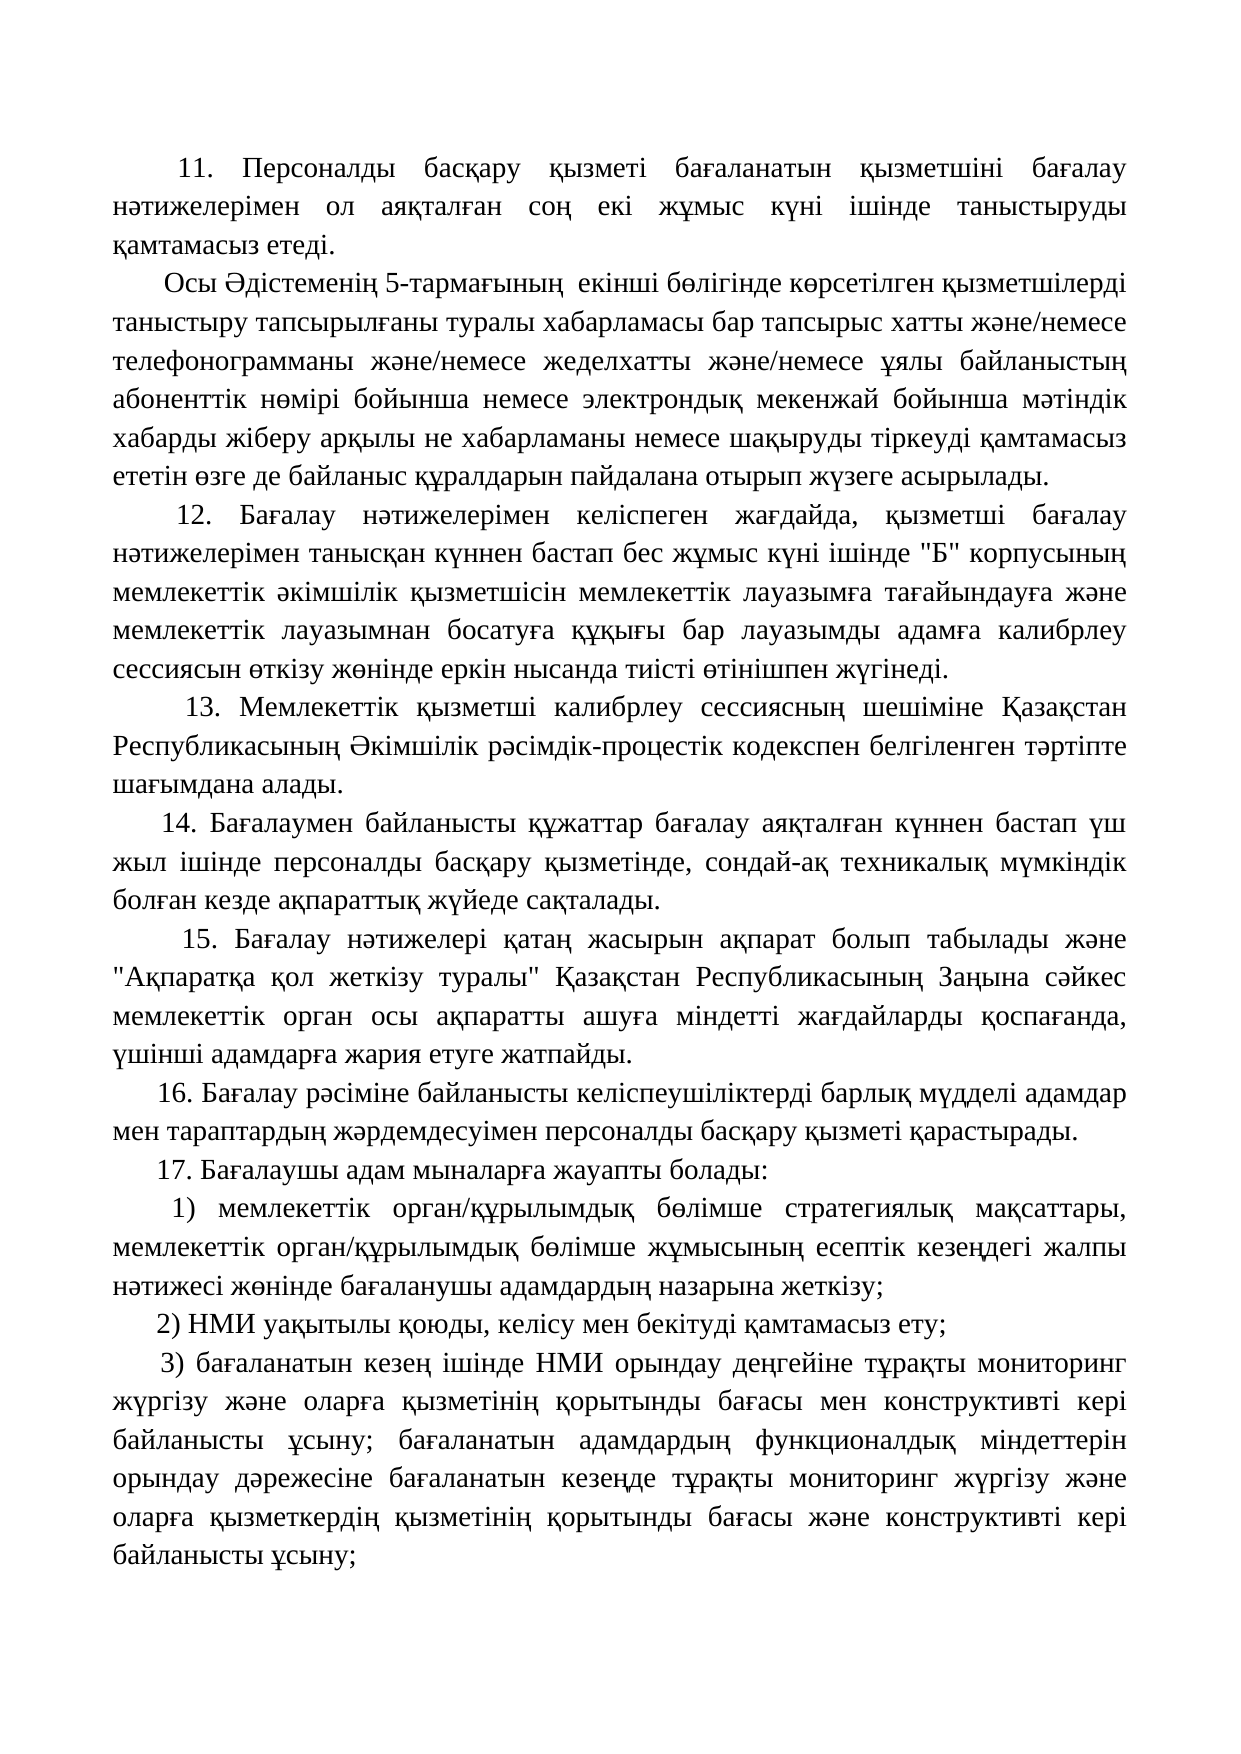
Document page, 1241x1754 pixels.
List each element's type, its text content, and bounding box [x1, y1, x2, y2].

text Осы Әдістеменің 5-тармағының екінші бөлігінде көрсетілген қызметшілерді таныстыру тапсырылғаны туралы хабарламасы бар тапсырыс хатты және/немесе телефонограмманы және/немесе жеделхатты және/немесе ұялы байланыстың абоненттік нөмірі бойынша немесе электрондық мекенжай бойынша мәтіндік хабарды жіберу арқылы не хабарламаны немесе шақыруды тіркеуді қамтамасыз ететін өзге де байланыс құралдарын пайдалана отырып жүзеге асырылады. [112, 266, 1128, 492]
text 15. Бағалау нәтижелері қатаң жасырын ақпарат болып табылады және "Ақпаратқа қол жеткізу туралы" Қазақстан Республикасының Заңына сәйкес мемлекеттік орган осы ақпаратты ашуға міндетті жағдайларды қоспағанда, үшінші адамдарға жария етуге жатпайды. [112, 921, 1128, 1070]
text 17. Бағалаушы адам мыналарға жауапты болады: [112, 1152, 1128, 1186]
text 16. Бағалау рәсіміне байланысты келіспеушіліктерді барлық мүдделі адамдар мен тараптардың жәрдемдесуімен персоналды басқару қызметі қарастырады. [112, 1075, 1128, 1147]
text 1) мемлекеттік орган/құрылымдық бөлімше стратегиялық мақсаттары, мемлекеттік орган/құрылымдық бөлімше жұмысының есептік кезеңдегі жалпы нәтижесі жөнінде бағаланушы адамдардың назарына жеткізу; [112, 1191, 1128, 1301]
text 13. Мемлекеттік қызметші калибрлеу сессиясның шешіміне Қазақстан Республикасының Әкімшілік рәсімдік-процестік кодекспен белгіленген тәртіпте шағымдана алады. [112, 689, 1128, 800]
text 12. Бағалау нәтижелерімен келіспеген жағдайда, қызметші бағалау нәтижелерімен танысқан күннен бастап бес жұмыс күні ішінде "Б" корпусының мемлекеттік әкімшілік қызметшісін мемлекеттік лауазымға тағайындауға және мемлекеттік лауазымнан босатуға құқығы бар лауазымды адамға калибрлеу сессиясын өткізу жөнінде еркін нысанда тиісті өтінішпен жүгінеді. [112, 497, 1128, 684]
text 11. Персоналды басқару қызметі бағаланатын қызметшіні бағалау нәтижелерімен ол аяқталған соң екі жұмыс күні ішінде таныстыруды қамтамасыз етеді. [112, 150, 1128, 261]
text 14. Бағалаумен байланысты құжаттар бағалау аяқталған күннен бастап үш жыл ішінде персоналды басқару қызметінде, сондай-ақ техникалық мүмкіндік болған кезде ақпараттық жүйеде сақталады. [112, 805, 1128, 916]
text 2) НМИ уақытылы қоюды, келісу мен бекітуді қамтамасыз ету; [112, 1306, 1128, 1340]
text 3) бағаланатын кезең ішінде НМИ орындау деңгейіне тұрақты мониторинг жүргізу және оларға қызметінің қорытынды бағасы мен конструктивті кері байланысты ұсыну; бағаланатын адамдардың функционалдық міндеттерін орындау дәрежесіне бағаланатын кезеңде тұрақты мониторинг жүргізу және оларға қызметкердің қызметінің қорытынды бағасы және конструктивті кері байланысты ұсыну; [112, 1345, 1128, 1571]
